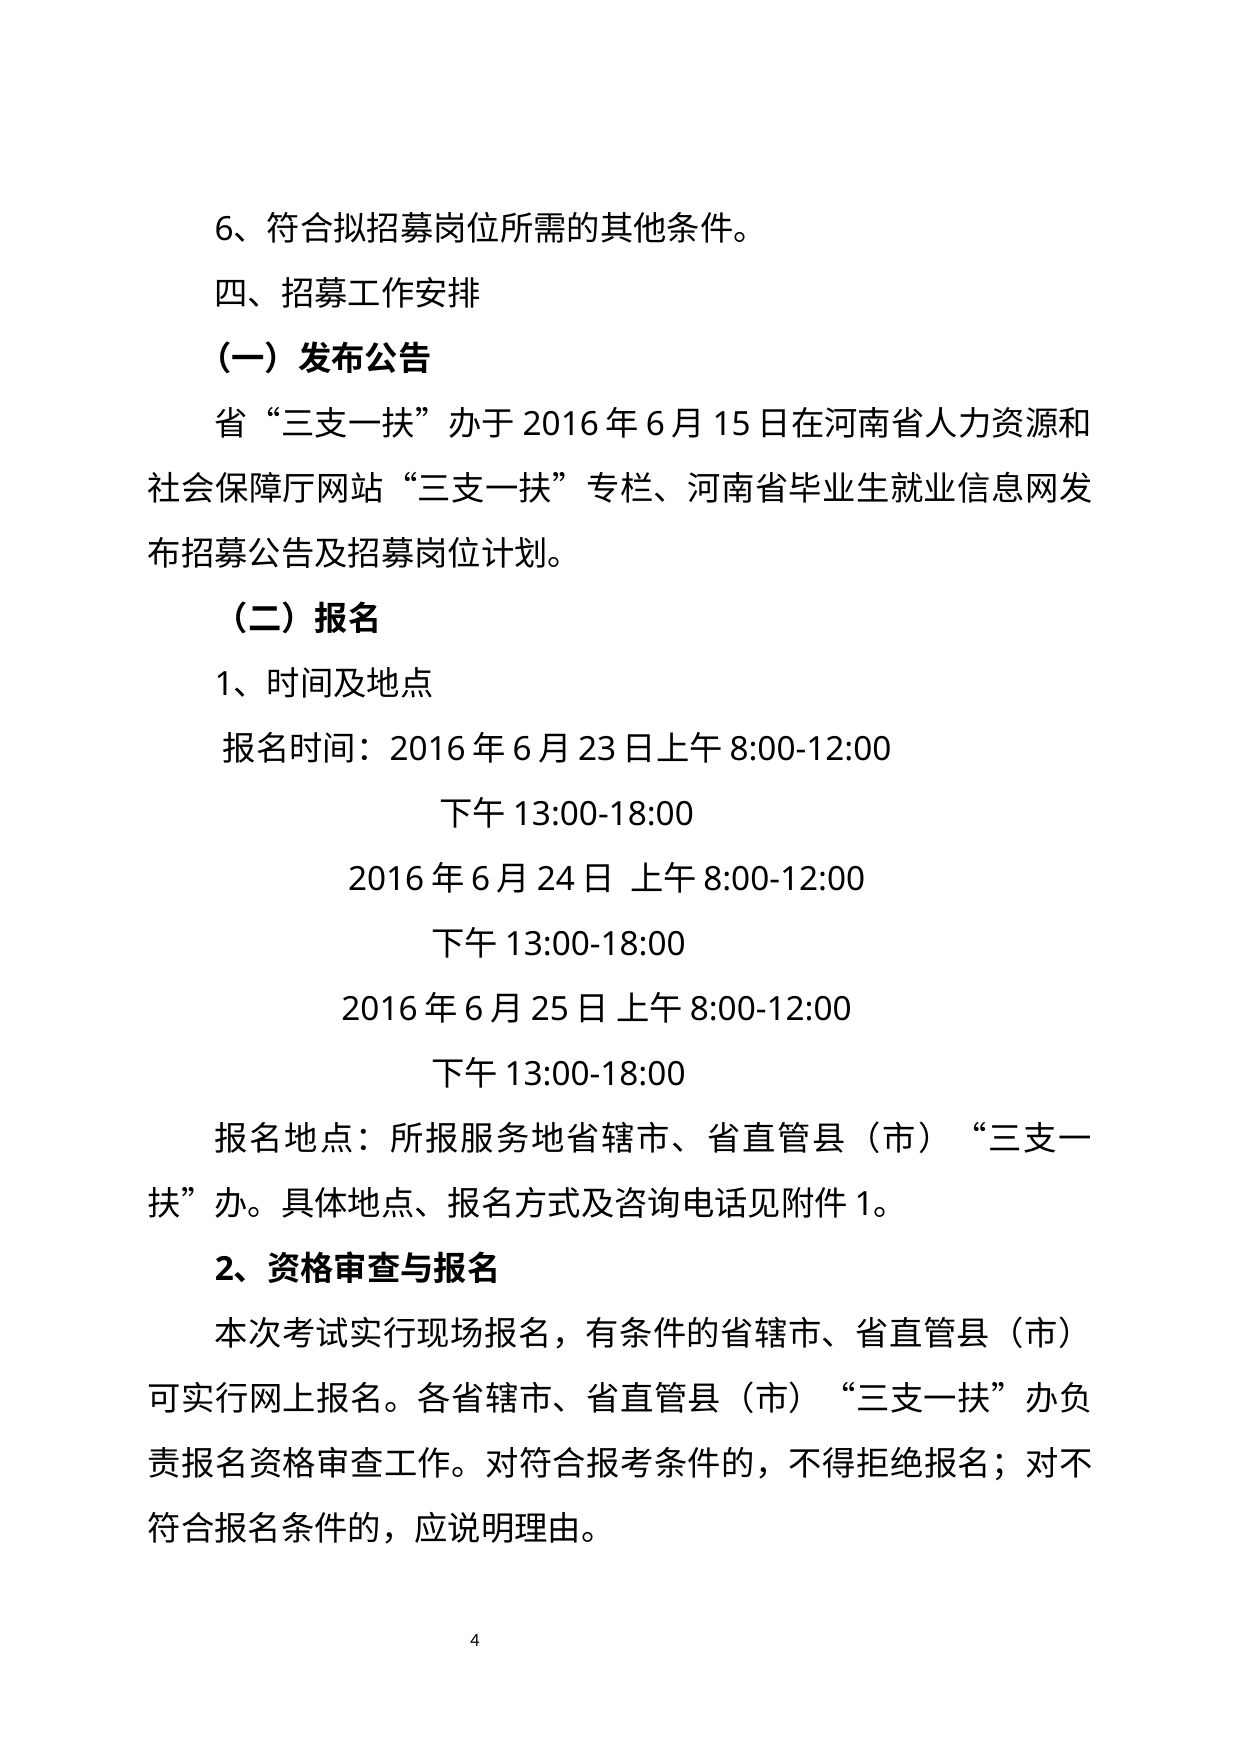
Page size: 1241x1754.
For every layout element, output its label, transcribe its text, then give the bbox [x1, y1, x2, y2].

text 四、招募工作安排 [148, 258, 1093, 323]
text （二）报名 [148, 583, 1093, 648]
text 省“三支一扶”办于2016年6月 15日在河南省人力资源和社会保障厅网站“三支一扶”专栏、河南省毕业生就业信息网发布招募公告及招募岗位计划。 [148, 388, 1093, 583]
text 下午13:00-18:00 [148, 1038, 1093, 1103]
text 报名时间：2016年6月23日上午8:00-12:00 [148, 713, 1093, 778]
text 1、时间及地点 [148, 648, 1093, 713]
text 2、资格审查与报名 [148, 1233, 1093, 1298]
text 报名地点：所报服务地省辖市、省直管县（市）“三支一扶”办。具体地点、报名方式及咨询电话见附件1。 [148, 1103, 1093, 1233]
text 本次考试实行现场报名，有条件的省辖市、省直管县（市）可实行网上报名。各省辖市、省直管县（市）“三支一扶”办负责报名资格审查工作。对符合报考条件的，不得拒绝报名；对不符合报名条件的，应说明理由。 [148, 1298, 1093, 1558]
text 下午13:00-18:00 [148, 778, 1093, 843]
text 2016年6月24日 上午8:00-12:00 [148, 843, 1093, 908]
text 2016年6月 25日 上午8:00-12:00 [148, 973, 1093, 1038]
text （一）发布公告 [148, 323, 1093, 388]
text 6、符合拟招募岗位所需的其他条件。 [148, 193, 1093, 258]
text 下午13:00-18:00 [148, 908, 1093, 973]
